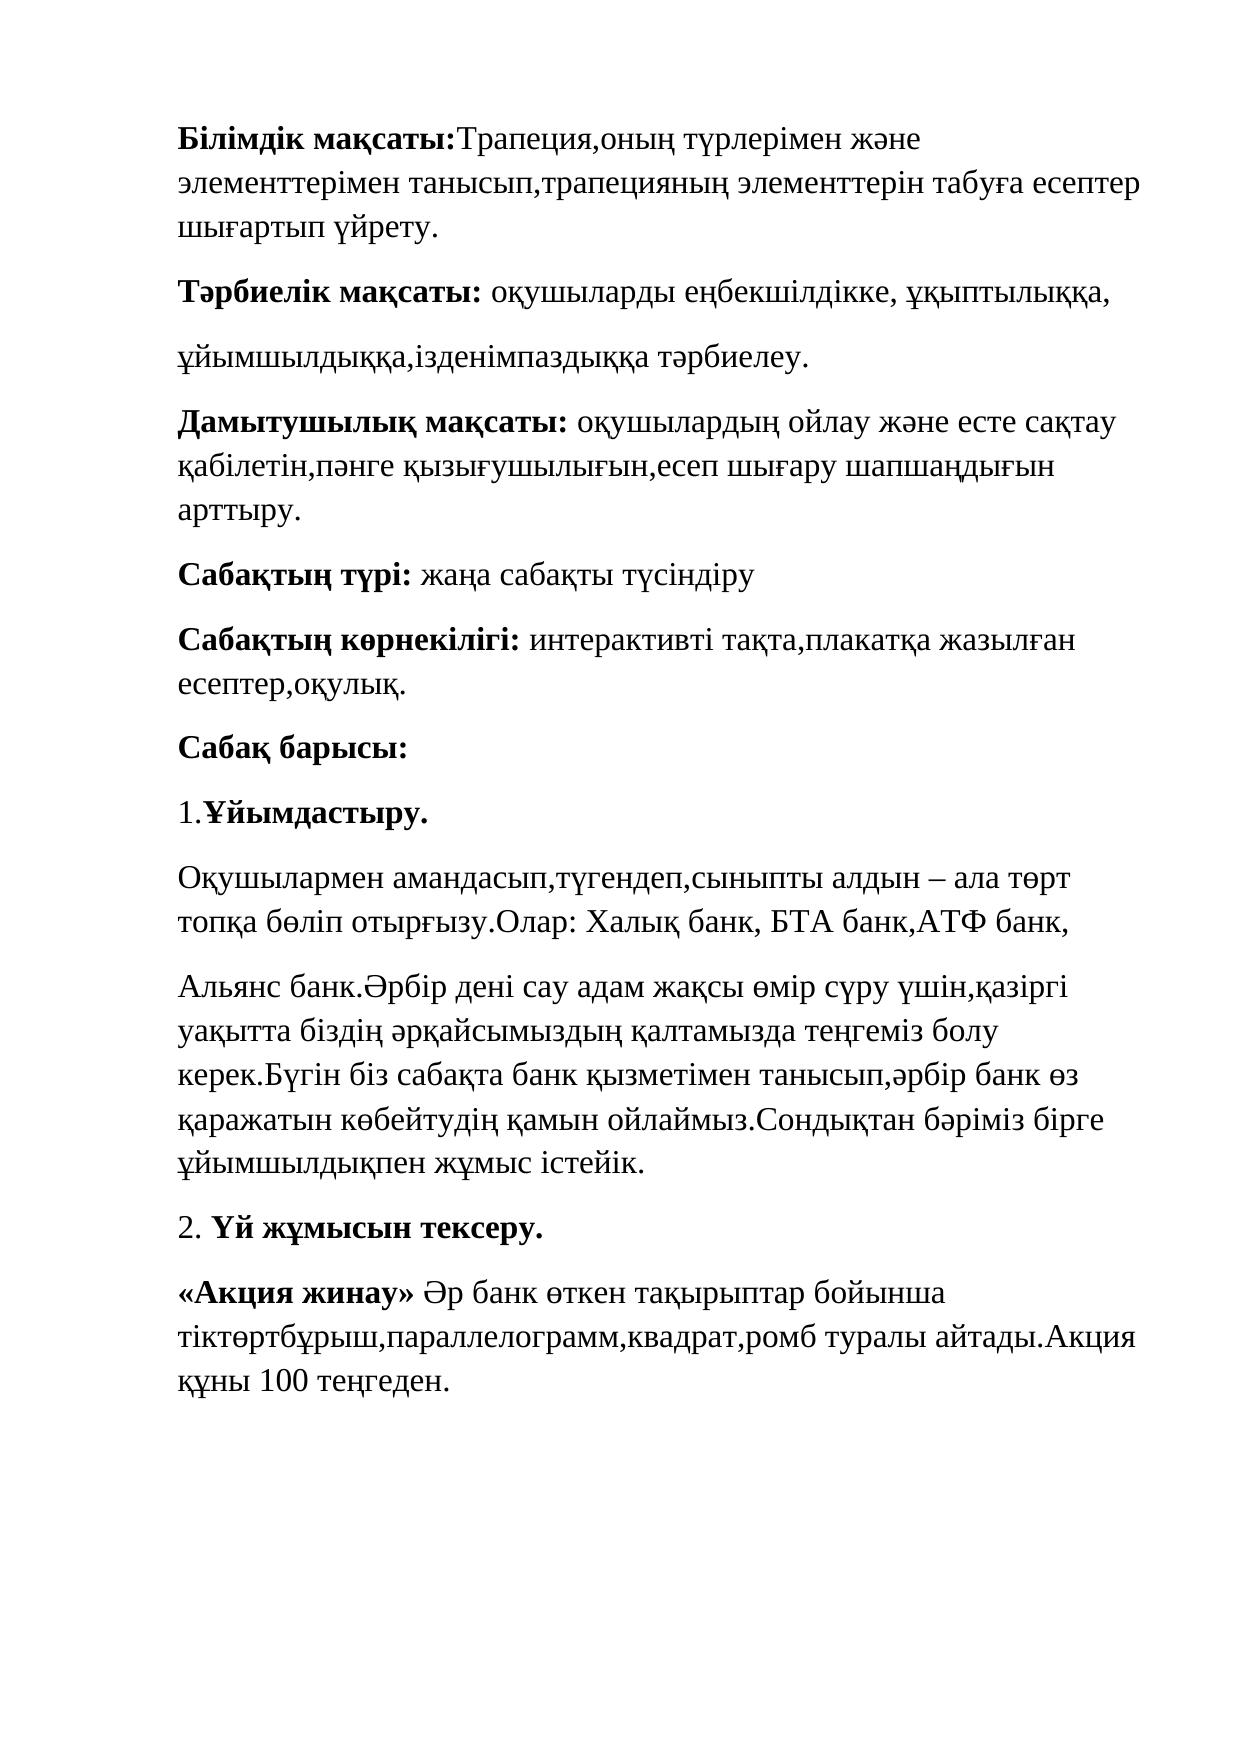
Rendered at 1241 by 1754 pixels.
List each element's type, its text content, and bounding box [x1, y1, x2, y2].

text Альянс банк.Әрбір дені сау адам жақсы өмір сүру үшін,қазіргі уақытта біздің әрқайсымыздың қалтамызда теңгеміз болу керек.Бүгін біз сабақта банк қызметімен танысып,әрбір банк өз қаражатын көбейтудің қамын ойлаймыз.Сондықтан бәріміз бірге ұйымшылдықпен жұмыс істейік. [177, 967, 1152, 1181]
text ұйымшылдыққа,ізденімпаздыққа тәрбиелеу. [177, 336, 1152, 374]
text Білімдік мақсаты:Трапеция,оның түрлерімен және элементтерімен танысып,трапецияның элементтерін табуға есептер шығартып үйрету. [177, 118, 1152, 244]
text Оқушылармен амандасып,түгендеп,сыныпты алдын – ала төрт топқа бөліп отырғызу.Олар: Халық банк, БТА банк,АТФ банк, [177, 858, 1152, 940]
text Дамытушылық мақсаты: оқушылардың ойлау және есте сақтау қабілетін,пәнге қызығушылығын,есеп шығару шапшаңдығын арттыру. [177, 401, 1152, 527]
text «Акция жинау» Әр банк өткен тақырыптар бойынша тіктөртбұрыш,параллелограмм,квадрат,ромб туралы айтады.Акция құны 100 теңгеден. [177, 1273, 1152, 1399]
text Сабақтың түрі: жаңа сабақты түсіндіру [177, 554, 1152, 592]
text 2. Үй жұмысын тексеру. [177, 1208, 1152, 1246]
text Тәрбиелік мақсаты: оқушыларды еңбекшілдікке, ұқыптылыққа, [177, 271, 1152, 309]
text 1.Ұйымдастыру. [177, 793, 1152, 831]
text Сабақ барысы: [177, 728, 1152, 766]
text Сабақтың көрнекілігі: интерактивті тақта,плакатқа жазылған есептер,оқулық. [177, 619, 1152, 701]
